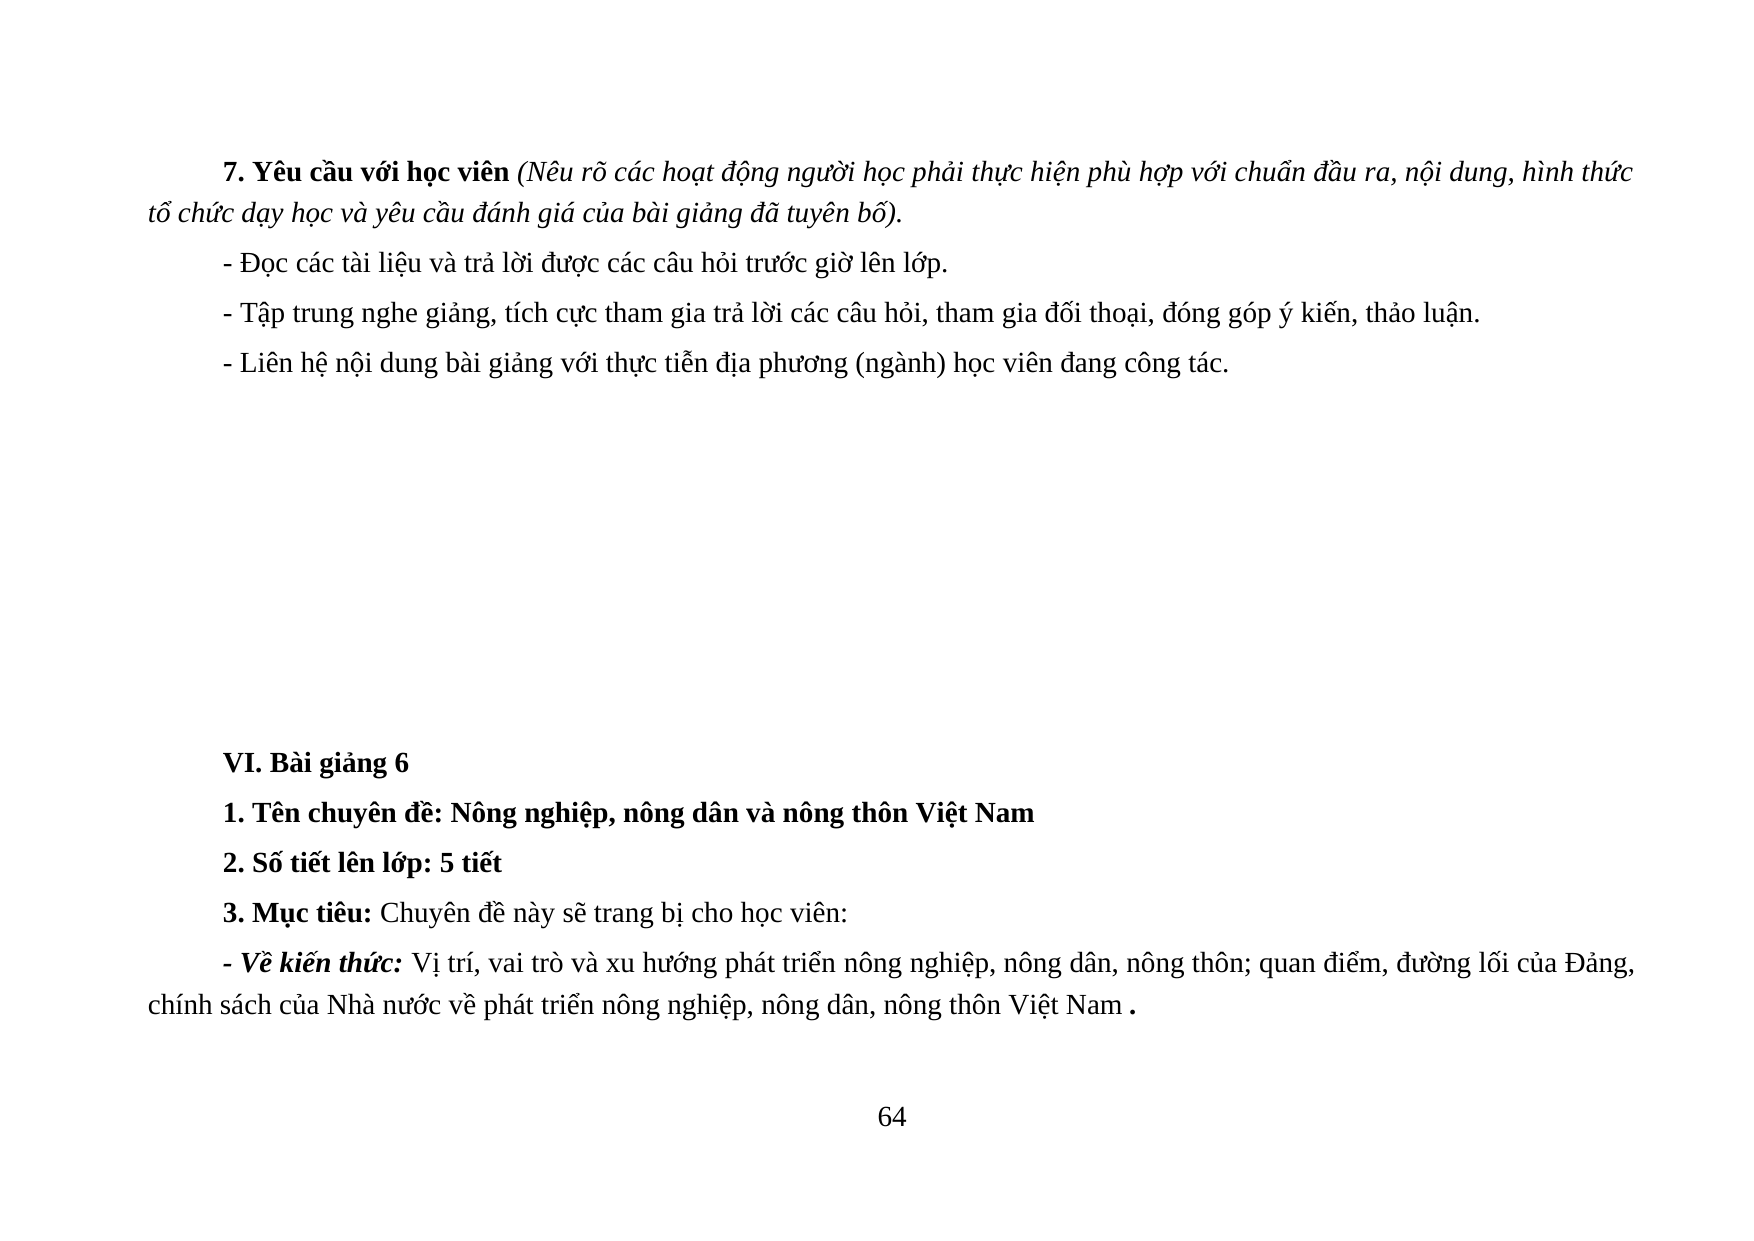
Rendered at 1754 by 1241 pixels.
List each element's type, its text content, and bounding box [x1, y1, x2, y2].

text 2. Số tiết lên lớp: 5 tiết [148, 839, 1636, 881]
text 7. Yêu cầu với học viên (Nêu rõ các hoạt động người học phải thực hiện phù hợp với chuẩn đầu ra, nội dung, hình thức tổ chức dạy học và yêu cầu đánh giá của bài giảng đã tuyên bố). [148, 148, 1636, 231]
text - Liên hệ nội dung bài giảng với thực tiễn địa phương (ngành) học viên đang công tác. [148, 339, 1636, 381]
text - Tập trung nghe giảng, tích cực tham gia trả lời các câu hỏi, tham gia đối thoại, đóng góp ý kiến, thảo luận. [148, 289, 1636, 331]
text 1. Tên chuyên đề: Nông nghiệp, nông dân và nông thôn Việt Nam [148, 789, 1636, 831]
text VI. Bài giảng 6 [148, 739, 1636, 781]
text 3. Mục tiêu: Chuyên đề này sẽ trang bị cho học viên: [148, 889, 1636, 931]
text - Đọc các tài liệu và trả lời được các câu hỏi trước giờ lên lớp. [148, 239, 1636, 281]
text - Về kiến thức: Vị trí, vai trò và xu hướng phát triển nông nghiệp, nông dân, nông thôn; quan điểm, đường lối của Đảng, chính sách của Nhà nước về phát triển nông nghiệp, nông dân, nông thôn Việt Nam . [148, 939, 1636, 1023]
